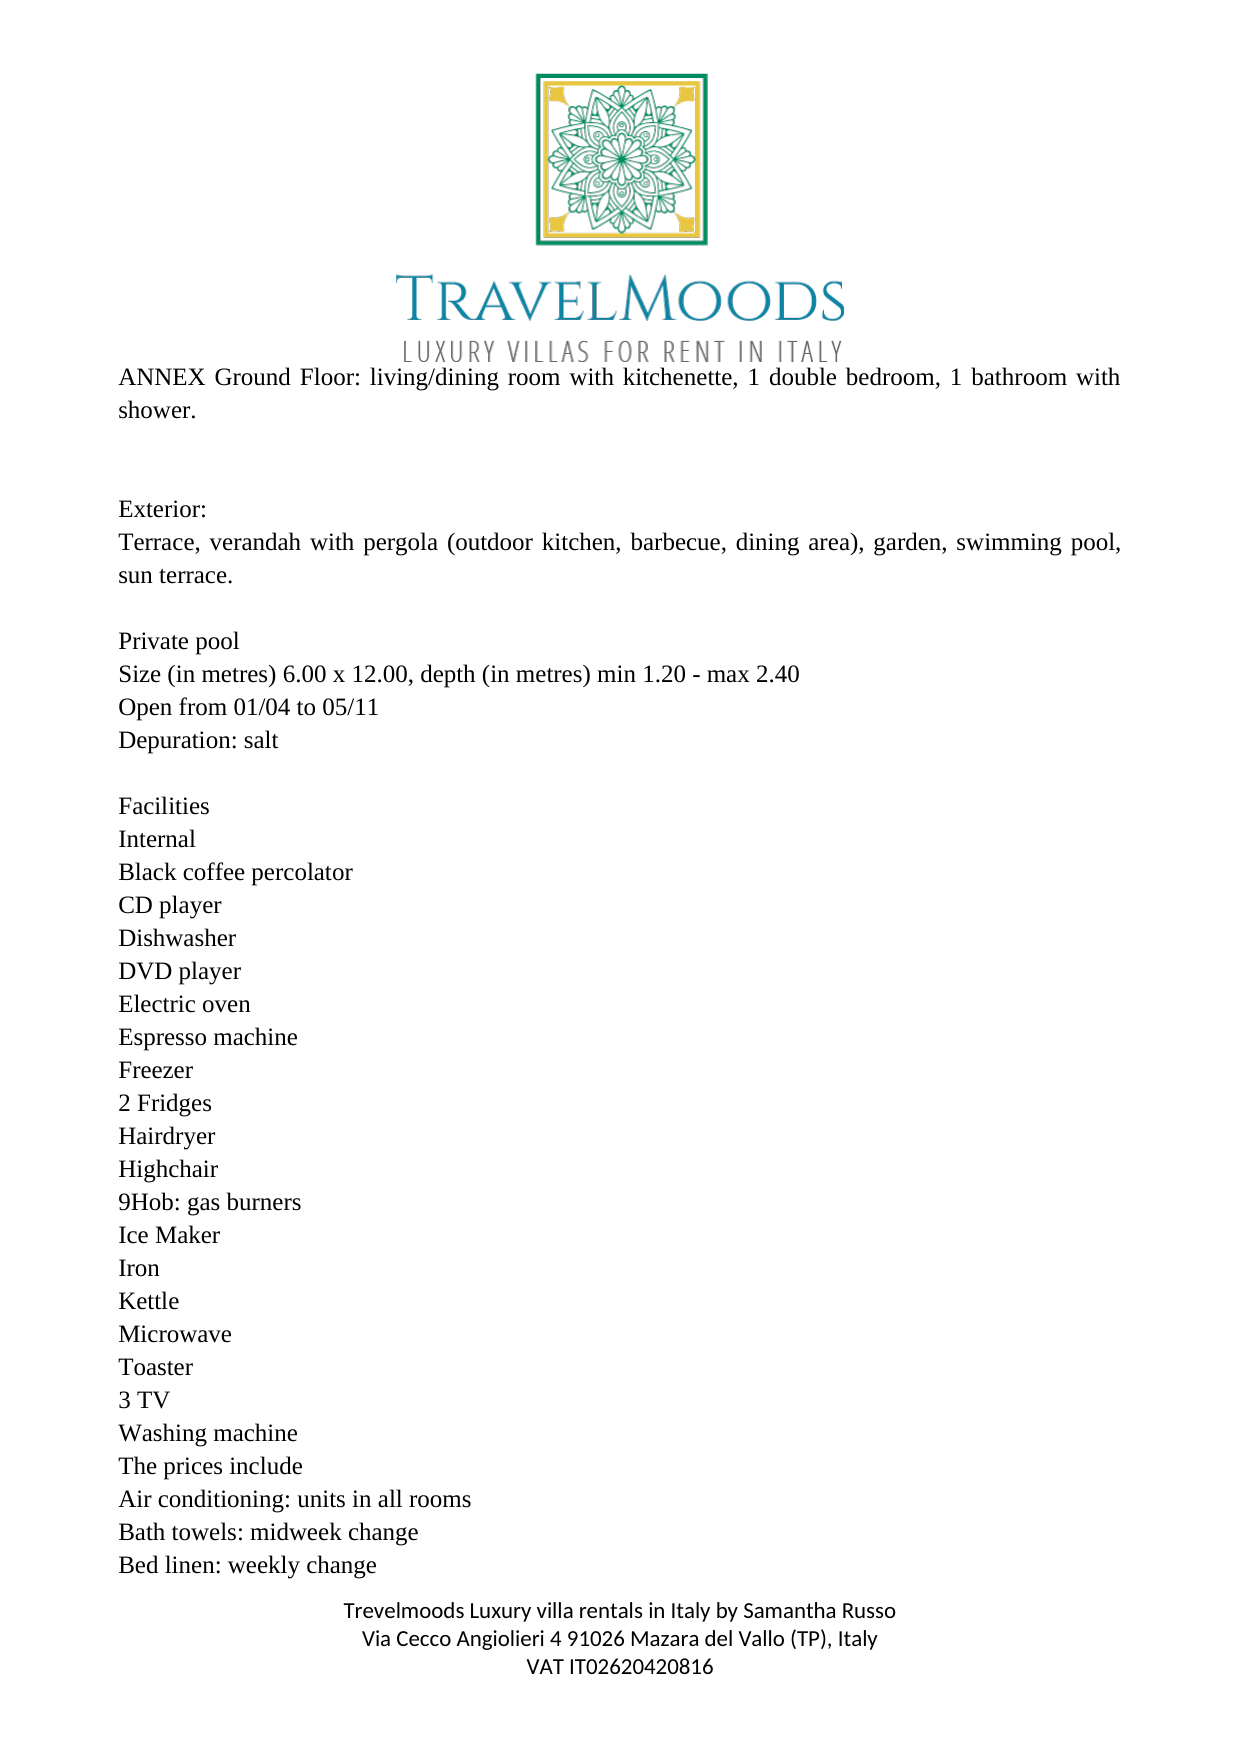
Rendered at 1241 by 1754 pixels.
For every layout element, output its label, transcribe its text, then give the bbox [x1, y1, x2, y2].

text Hairdryer [118, 1121, 1122, 1150]
text Electric oven [118, 989, 1122, 1018]
text Freezer [118, 1055, 1122, 1084]
text Iron [118, 1253, 1122, 1282]
picture [396, 73, 845, 362]
text The prices include [118, 1451, 1122, 1480]
text Open from 01/04 to 05/11 [118, 692, 1122, 721]
text CD player [118, 890, 1122, 919]
text Dishwasher [118, 923, 1122, 952]
text Microwave [118, 1319, 1122, 1348]
text DVD player [118, 956, 1122, 985]
text 9Hob: gas burners [118, 1187, 1122, 1216]
text Internal [118, 824, 1122, 853]
text Black coffee percolator [118, 857, 1122, 886]
text Air conditioning: units in all rooms [118, 1484, 1122, 1513]
text Washing machine [118, 1418, 1122, 1447]
text Private pool [118, 626, 1122, 655]
text Facilities [118, 791, 1122, 820]
text Bed linen: weekly change [118, 1551, 1122, 1579]
text Bath towels: midweek change [118, 1517, 1122, 1546]
text Espresso machine [118, 1022, 1122, 1051]
text Depuration: salt [118, 725, 1122, 754]
text Kettle [118, 1286, 1122, 1315]
text Ice Maker [118, 1220, 1122, 1249]
text 3 TV [118, 1385, 1122, 1414]
text 2 Fridges [118, 1088, 1122, 1117]
text Highchair [118, 1154, 1122, 1183]
text Size (in metres) 6.00 x 12.00, depth (in metres) min 1.20 - max 2.40 [118, 659, 1122, 688]
text Exterior: [118, 494, 1122, 523]
text ANNEX Ground Floor: living/dining room with kitchenette, 1 double bedroom, 1 bathroom with shower. [118, 362, 1122, 423]
text Toaster [118, 1352, 1122, 1381]
text Terrace, verandah with pergola (outdoor kitchen, barbecue, dining area), garden, swimming pool, sun terrace. [118, 527, 1122, 589]
